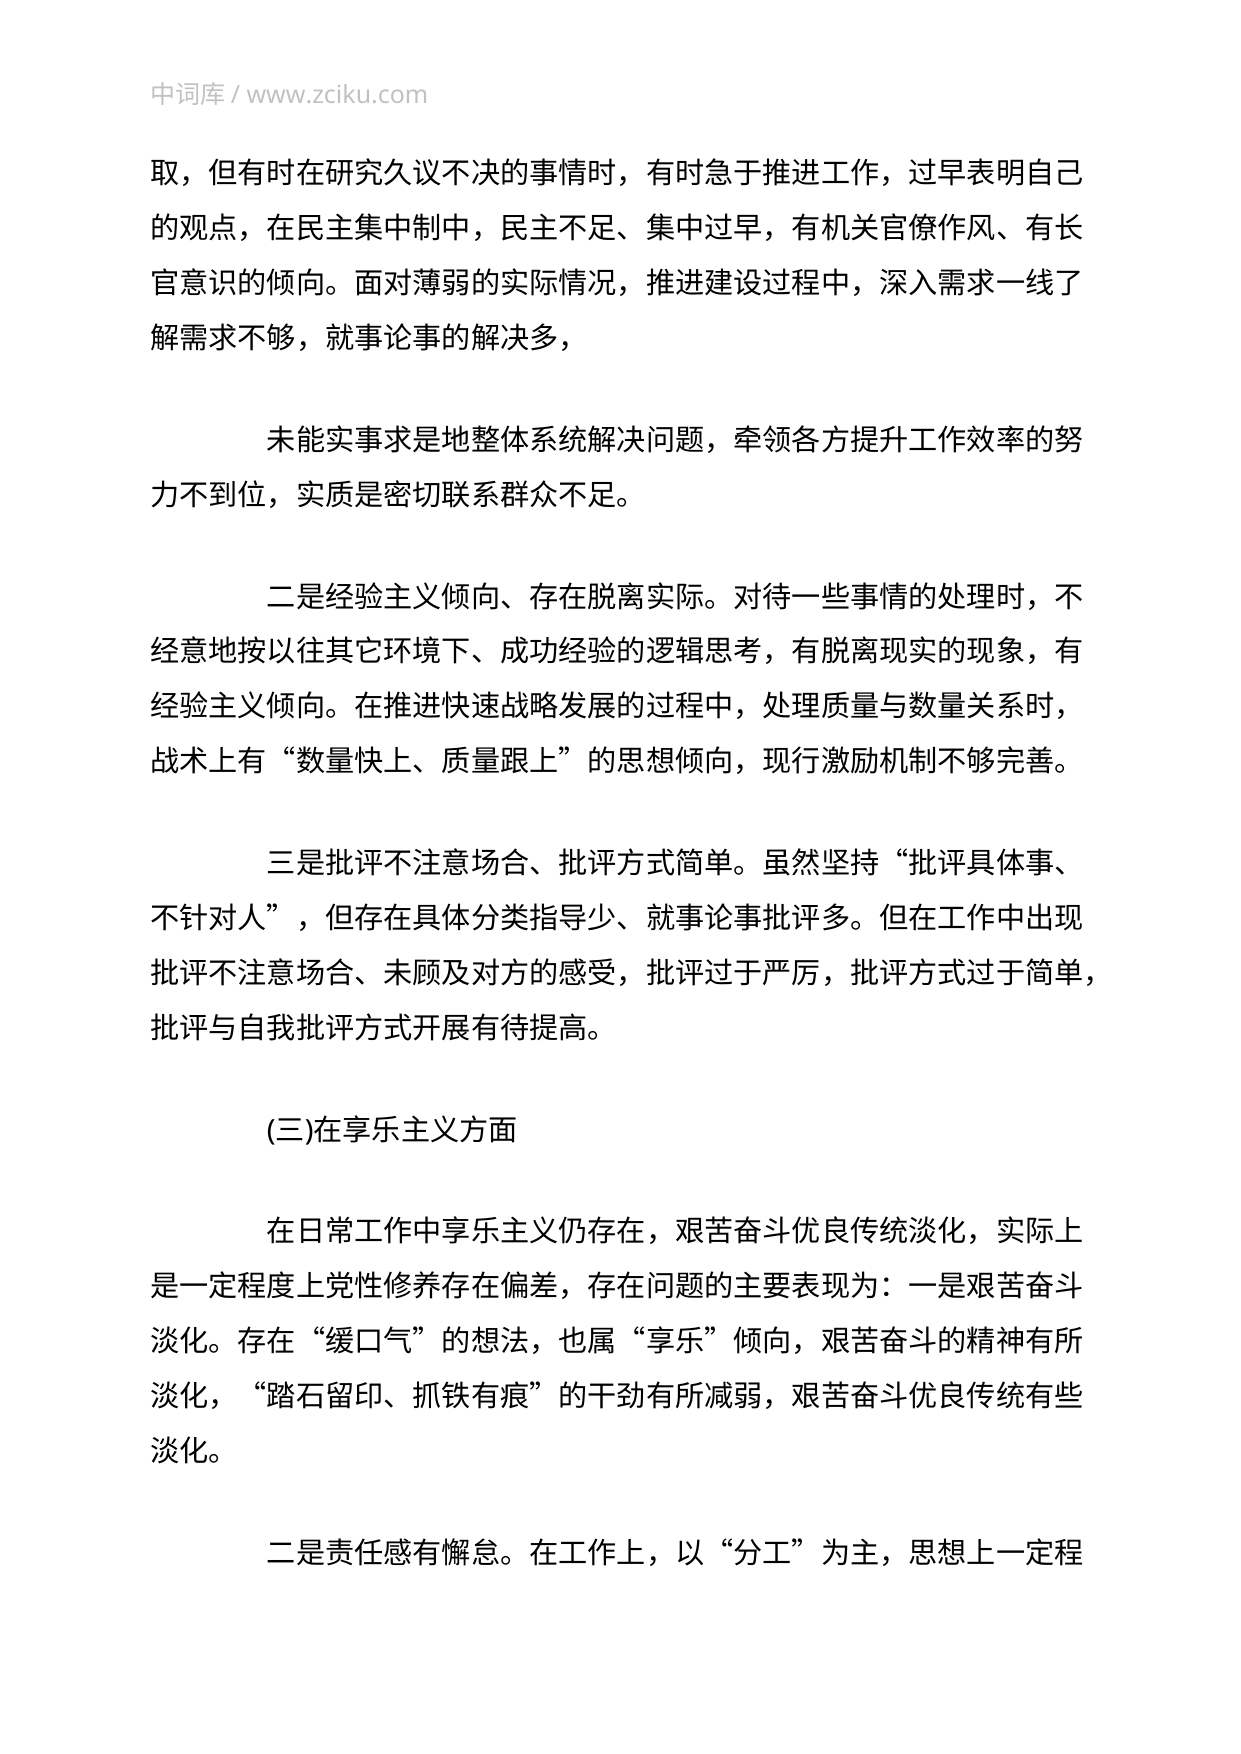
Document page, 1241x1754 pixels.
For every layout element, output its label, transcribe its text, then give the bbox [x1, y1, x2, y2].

text 二是经验主义倾向、存在脱离实际。对待一些事情的处理时，不经意地按以往其它环境下、成功经验的逻辑思考，有脱离现实的现象，有经验主义倾向。在推进快速战略发展的过程中，处理质量与数量关系时，战术上有“数量快上、质量跟上”的思想倾向，现行激励机制不够完善。 [150, 573, 1090, 780]
text 在日常工作中享乐主义仍存在，艰苦奋斗优良传统淡化，实际上是一定程度上党性修养存在偏差，存在问题的主要表现为：一是艰苦奋斗淡化。存在“缓口气”的想法，也属“享乐”倾向，艰苦奋斗的精神有所淡化，“踏石留印、抓铁有痕”的干劲有所减弱，艰苦奋斗优良传统有些淡化。 [150, 1208, 1090, 1470]
text 未能实事求是地整体系统解决问题，牵领各方提升工作效率的努力不到位，实质是密切联系群众不足。 [150, 416, 1090, 514]
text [150, 150, 1090, 357]
text 三是批评不注意场合、批评方式简单。虽然坚持“批评具体事、不针对人”，但存在具体分类指导少、就事论事批评多。但在工作中出现批评不注意场合、未顾及对方的感受，批评过于严厉，批评方式过于简单，批评与自我批评方式开展有待提高。 [150, 839, 1090, 1047]
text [150, 1529, 1090, 1572]
text (三)在享乐主义方面 [150, 1106, 1090, 1148]
